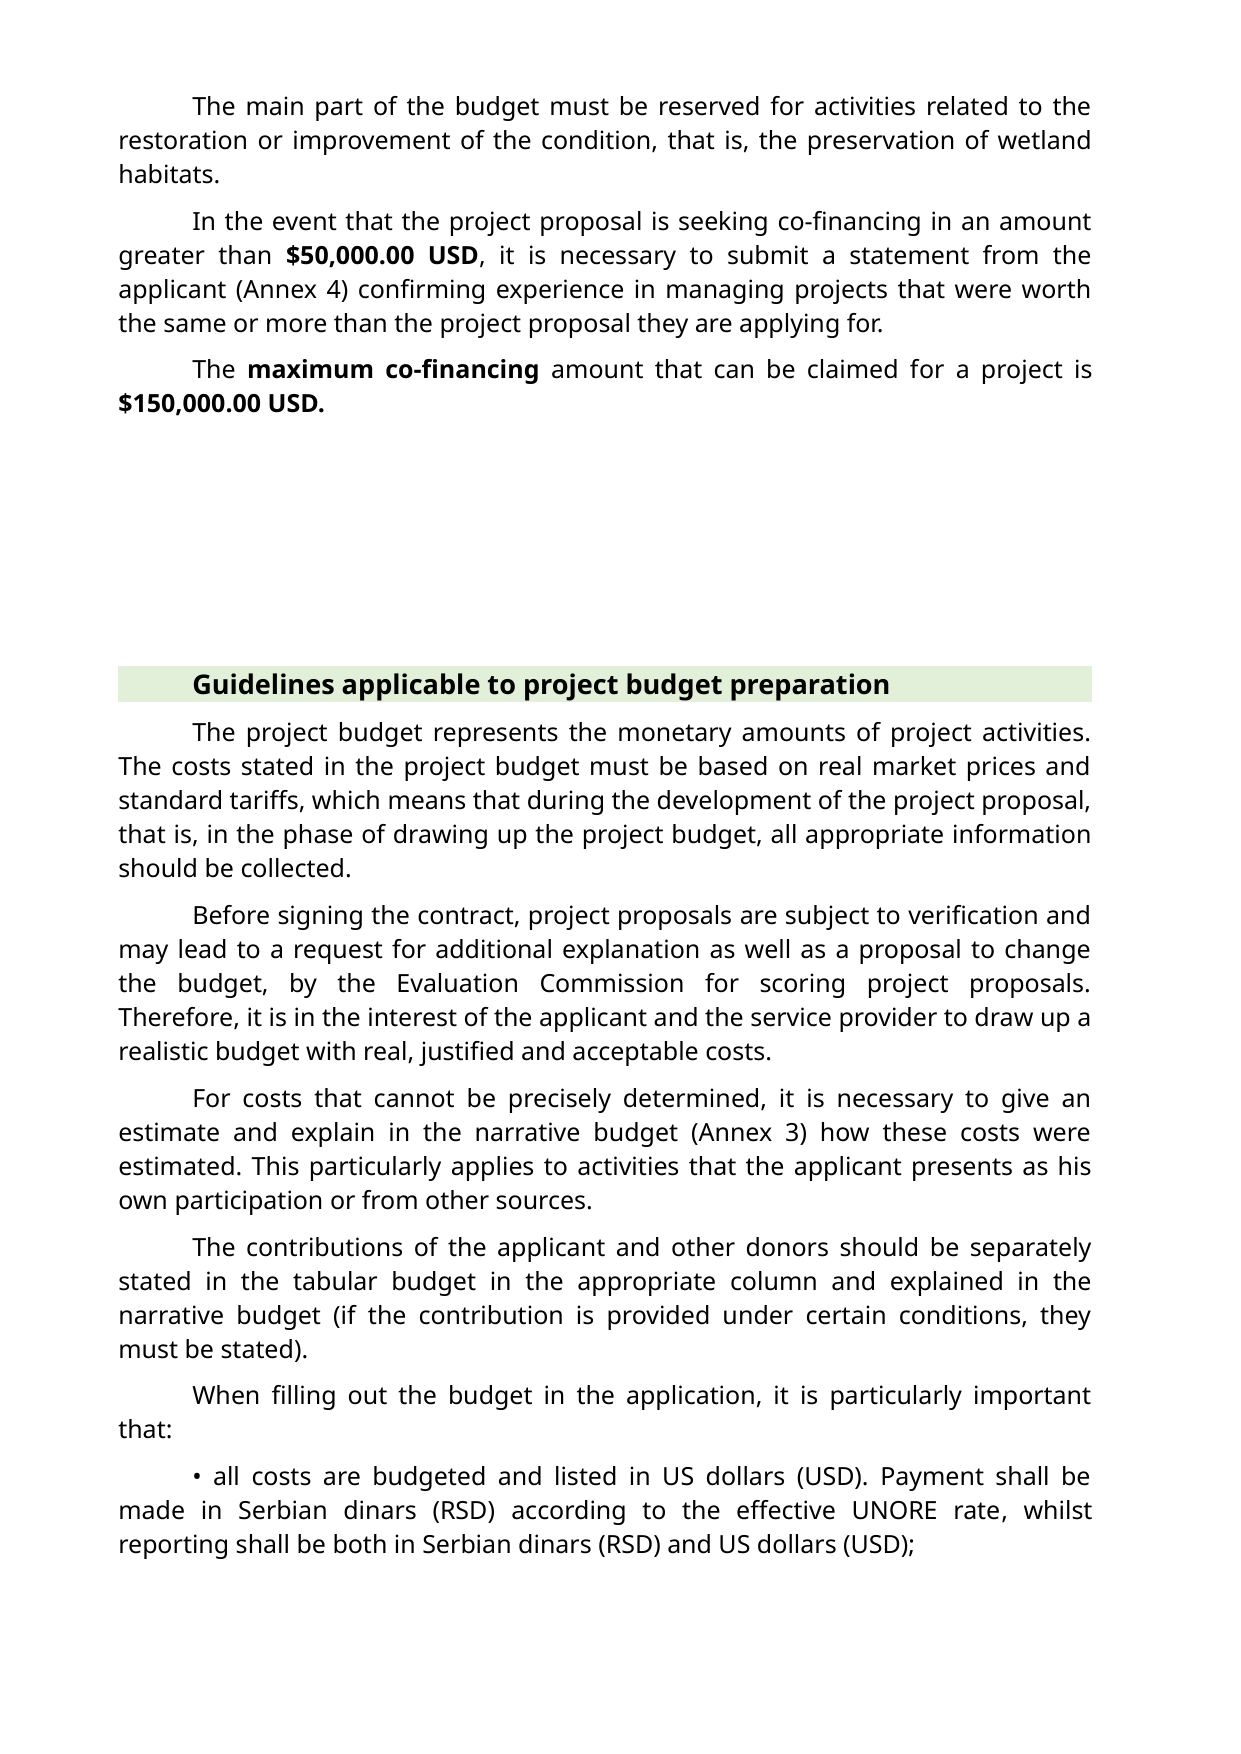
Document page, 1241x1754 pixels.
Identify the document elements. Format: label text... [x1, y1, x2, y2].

text The maximum co-financing amount that can be claimed fоr a project is $150,000.00 USD. [118, 352, 1092, 420]
text When filling out the budget in the application, it is particularly important that: [118, 1378, 1092, 1446]
text In the event that the project proposal is seeking co-financing in an amount greater than $50,000.00 USD, it is necessary to submit a statement from the applicant (Annex 4) confirming experience in managing projects that were worth the same or more than the project proposal they are applying for. [118, 203, 1092, 339]
text The main part of the budget must be reserved for activities related to the restoration or improvement of the condition, that is, the preservation of wetland habitats. [118, 89, 1092, 191]
text • all costs are budgeted and listed in US dollars (USD). Payment shall be made in Serbian dinars (RSD) according to the effective UNORE rate, whilst reporting shall be both in Serbian dinars (RSD) and US dollars (USD); [118, 1459, 1092, 1561]
text For costs that cannot be precisely determined, it is necessary to give an estimate and explain in the narrative budget (Annex 3) how these costs were estimated. This particularly applies to activities that the applicant presents as his own participation or from other sources. [118, 1081, 1092, 1217]
text The contributions of the applicant and other donors should be separately stated in the tabular budget in the appropriate column and explained in the narrative budget (if the contribution is provided under certain conditions, they must be stated). [118, 1229, 1092, 1366]
subtitle Guidelines applicable to project budget preparation [118, 666, 1092, 702]
text The project budget represents the monetary amounts of project activities. The costs stated in the project budget must be based on real market prices and standard tariffs, which means that during the development of the project proposal, that is, in the phase of drawing up the project budget, all appropriate information should be collected. [118, 715, 1092, 885]
text Before signing the contract, project proposals are subject to verification and may lead to a request for additional explanation as well as a proposal to change the budget, by the Evaluation Commission for scoring project proposals. Therefore, it is in the interest of the applicant and the service provider to draw up a realistic budget with real, justified and acceptable costs. [118, 898, 1092, 1068]
